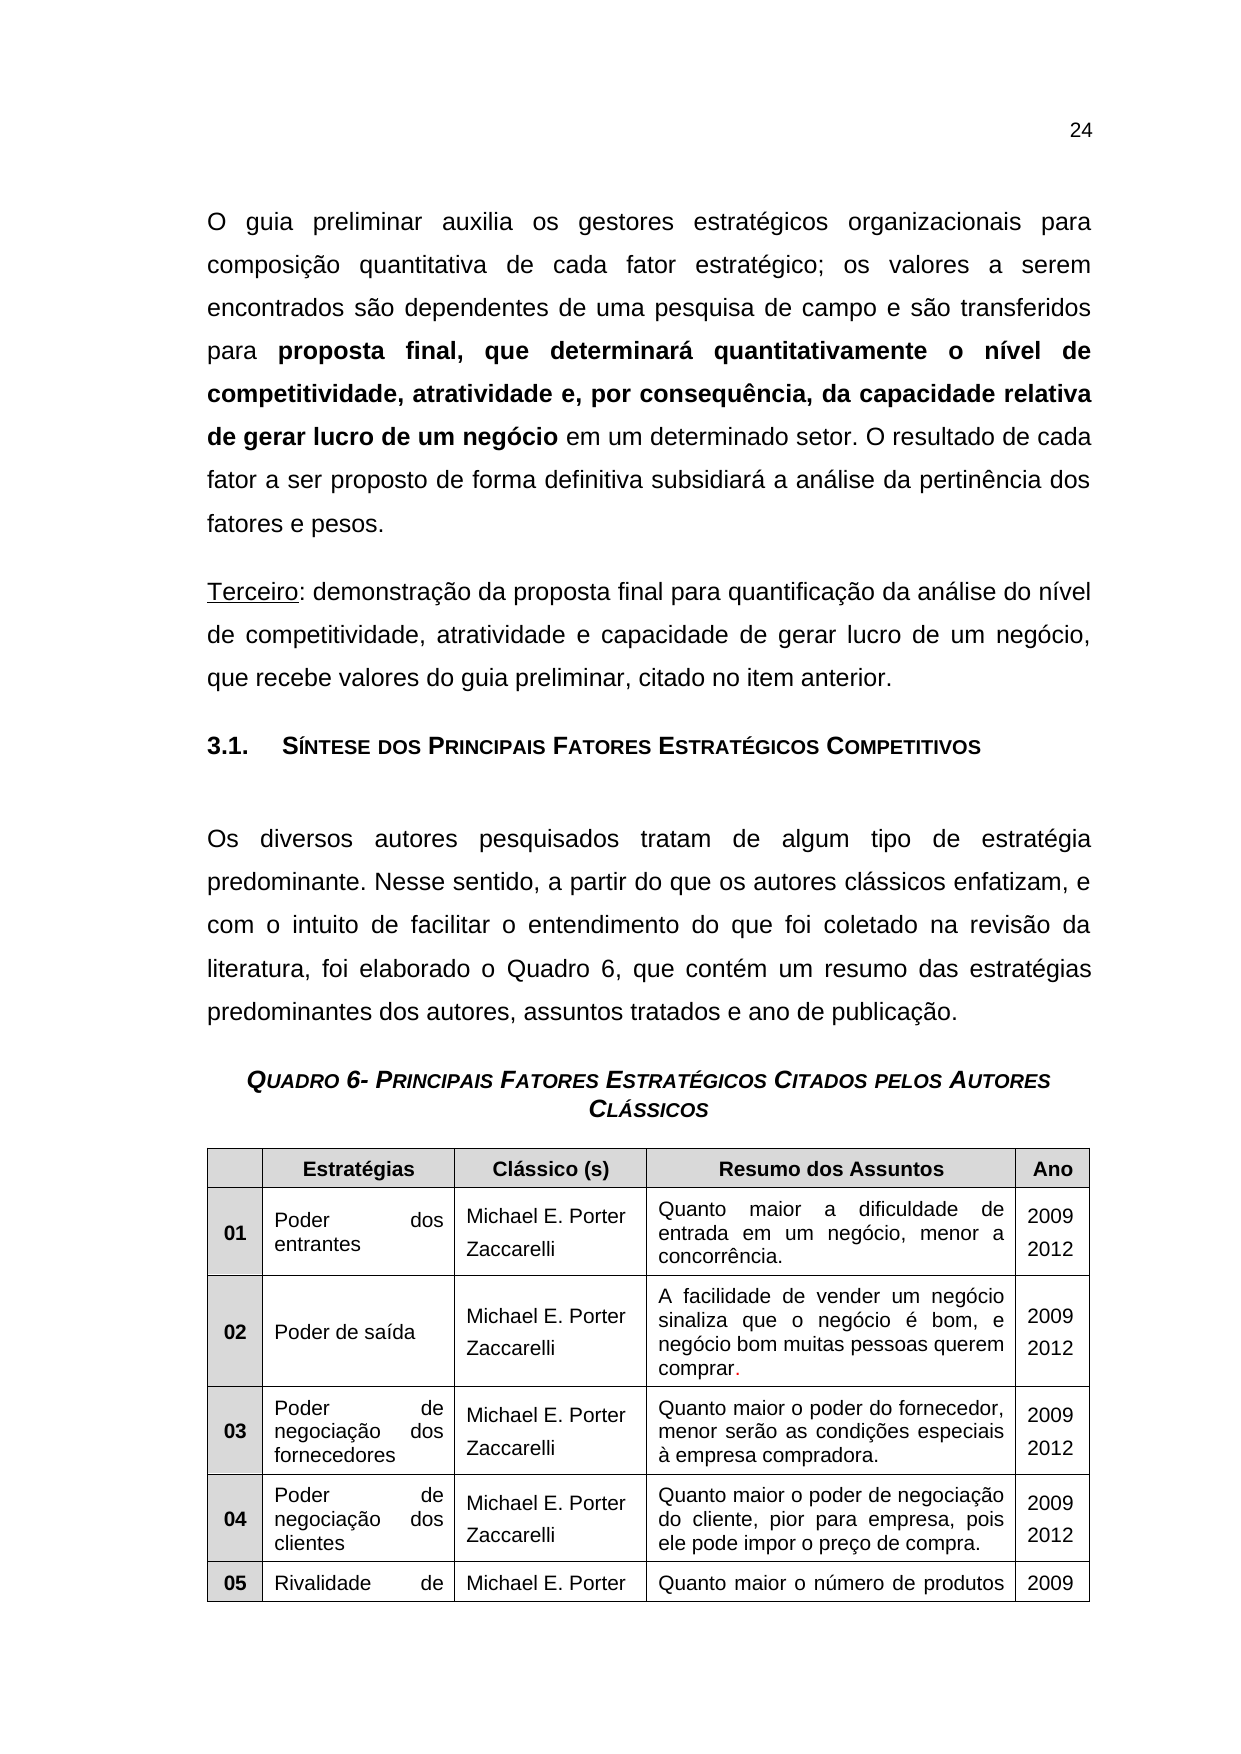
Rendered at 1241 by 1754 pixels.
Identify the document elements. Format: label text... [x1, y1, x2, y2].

table_cell 03 [208, 1387, 262, 1473]
table_header Clássico (s) [455, 1149, 646, 1187]
table_cell 2009 2012 [1016, 1387, 1089, 1473]
table_header Resumo dos Assuntos [647, 1149, 1015, 1187]
table_cell Michael E. Porter Zaccarelli [455, 1276, 646, 1386]
text 3.1. Síntese dos Principais Fatores Estratégicos Competitivos [207, 731, 1092, 760]
table_cell Poder dos entrantes [263, 1188, 454, 1274]
text Os diversos autores pesquisados tratam de algum tipo de estratégia predominante. Nesse sentido, a partir do que os autores clássicos enfatizam, e com o intuito de facilitar o entendimento do que foi coletado na revisão da literatura, foi elaborado o Quadro 6, que contém um resumo das estratégias predominantes dos autores, assuntos tratados e ano de publicação. [207, 824, 1092, 1026]
table_cell Poder de negociação dos clientes [263, 1475, 454, 1561]
table_cell Poder de negociação dos fornecedores [263, 1387, 454, 1473]
table_cell Quanto maior o poder do fornecedor, menor serão as condições especiais à empresa compradora. [647, 1387, 1015, 1473]
table_cell Poder de saída [263, 1276, 454, 1386]
table_cell Quanto maior a dificuldade de entrada em um negócio, menor a concorrência. [647, 1188, 1015, 1274]
text Quadro 6- Principais Fatores Estratégicos Citados pelos Autores Clássicos [207, 1065, 1092, 1122]
table_header [208, 1149, 262, 1187]
table_cell 2009 2012 [1016, 1276, 1089, 1386]
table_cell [647, 1562, 1015, 1601]
table_cell Michael E. Porter Zaccarelli [455, 1387, 646, 1473]
table_cell 2009 2012 [1016, 1188, 1089, 1274]
table_cell 2009 2012 [1016, 1475, 1089, 1561]
table_cell 02 [208, 1276, 262, 1386]
table_header Estratégias [263, 1149, 454, 1187]
table_cell Quanto maior o poder de negociação do cliente, pior para empresa, pois ele pode impor o preço de compra. [647, 1475, 1015, 1561]
table_cell 04 [208, 1475, 262, 1561]
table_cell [263, 1562, 454, 1601]
table_header Ano [1016, 1149, 1089, 1187]
table_cell 01 [208, 1188, 262, 1274]
table_cell 05 [208, 1562, 262, 1601]
table_cell Michael E. Porter Zaccarelli [455, 1475, 646, 1561]
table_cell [455, 1562, 646, 1601]
table_cell 2009 2012 [1016, 1562, 1089, 1601]
table_cell Michael E. Porter Zaccarelli [455, 1188, 646, 1274]
text Terceiro: demonstração da proposta final para quantificação da análise do nível de competitividade, atratividade e capacidade de gerar lucro de um negócio, que recebe valores do guia preliminar, citado no item anterior. [207, 577, 1092, 692]
text O guia preliminar auxilia os gestores estratégicos organizacionais para composição quantitativa de cada fator estratégico; os valores a serem encontrados são dependentes de uma pesquisa de campo e são transferidos para proposta final, que determinará quantitativamente o nível de competitividade, atratividade e, por consequência, da capacidade relativa de gerar lucro de um negócio em um determinado setor. O resultado de cada fator a ser proposto de forma definitiva subsidiará a análise da pertinência dos fatores e pesos. [207, 207, 1092, 537]
table_cell A facilidade de vender um negócio sinaliza que o negócio é bom, e negócio bom muitas pessoas querem comprar. [647, 1276, 1015, 1386]
